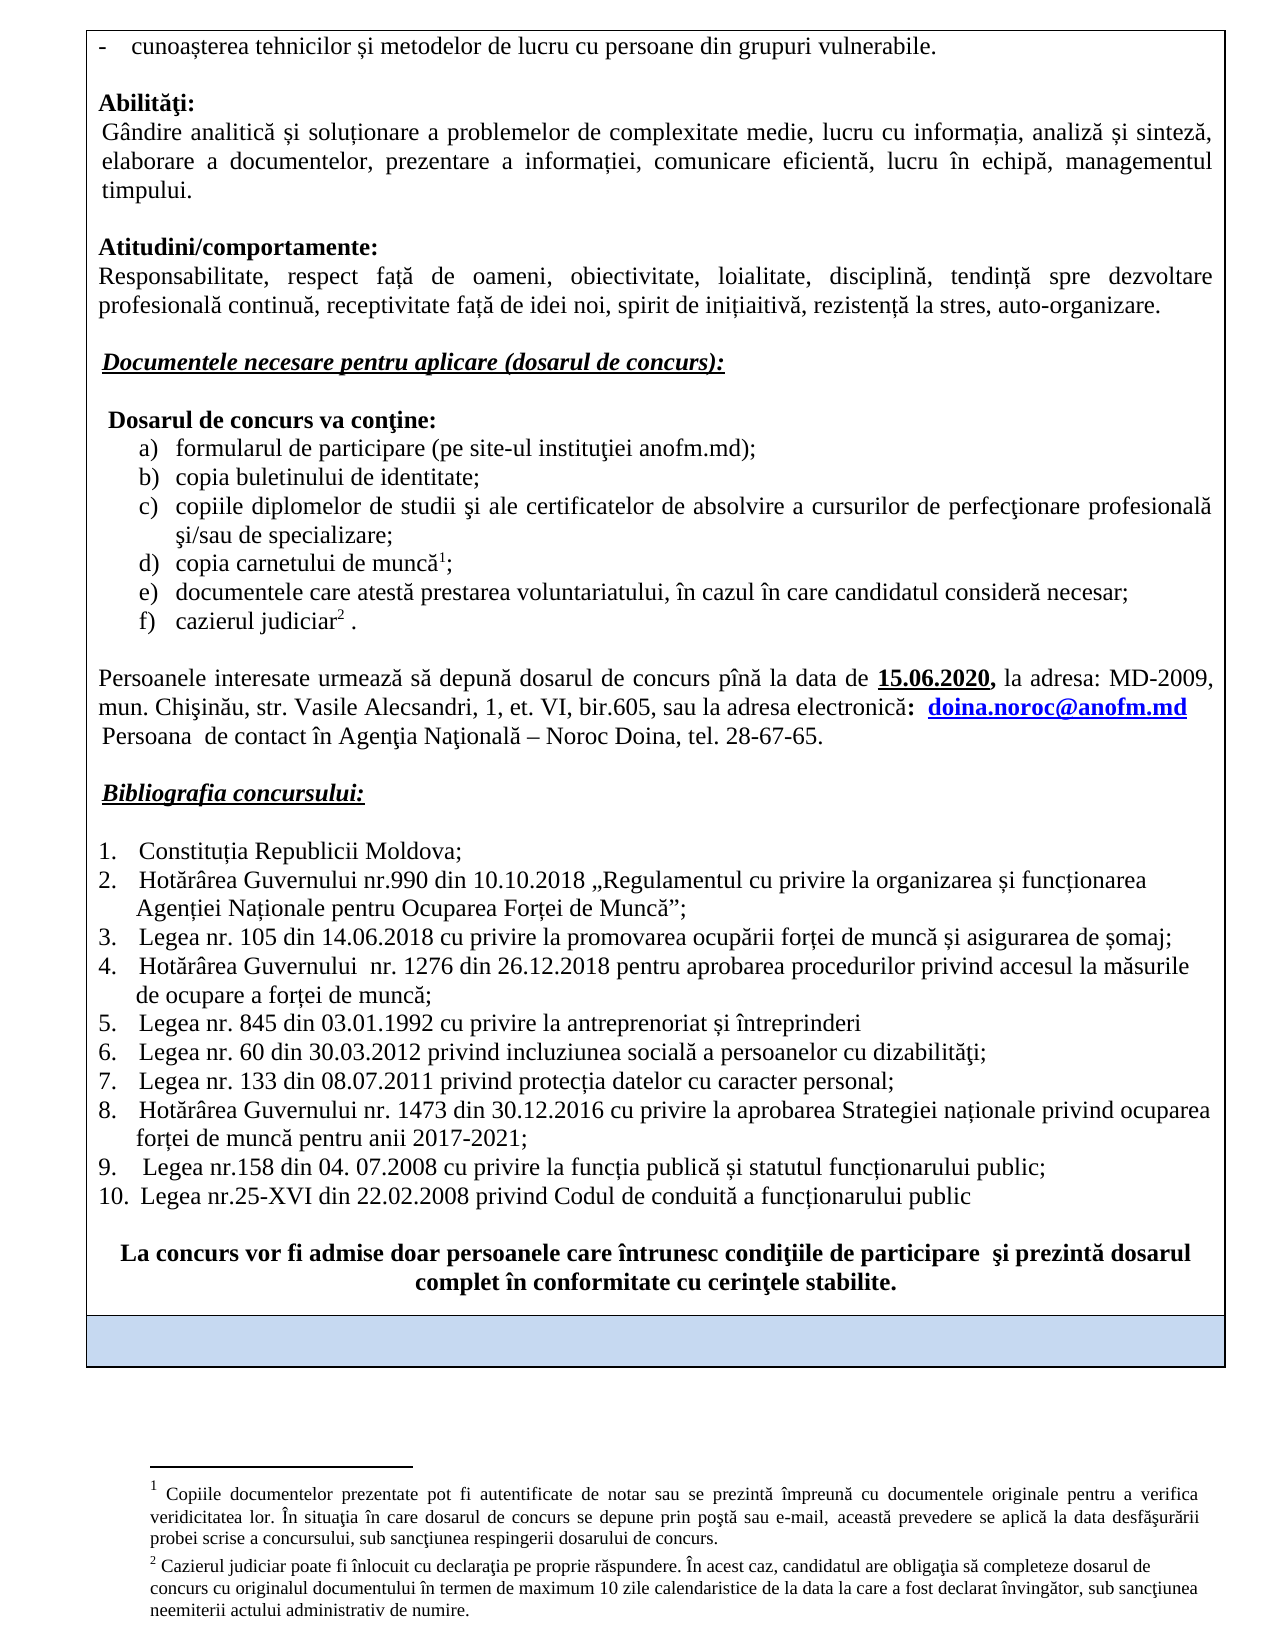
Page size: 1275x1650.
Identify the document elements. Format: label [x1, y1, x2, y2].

table_header [87, 31, 1224, 1315]
table_cell [87, 1316, 1224, 1366]
